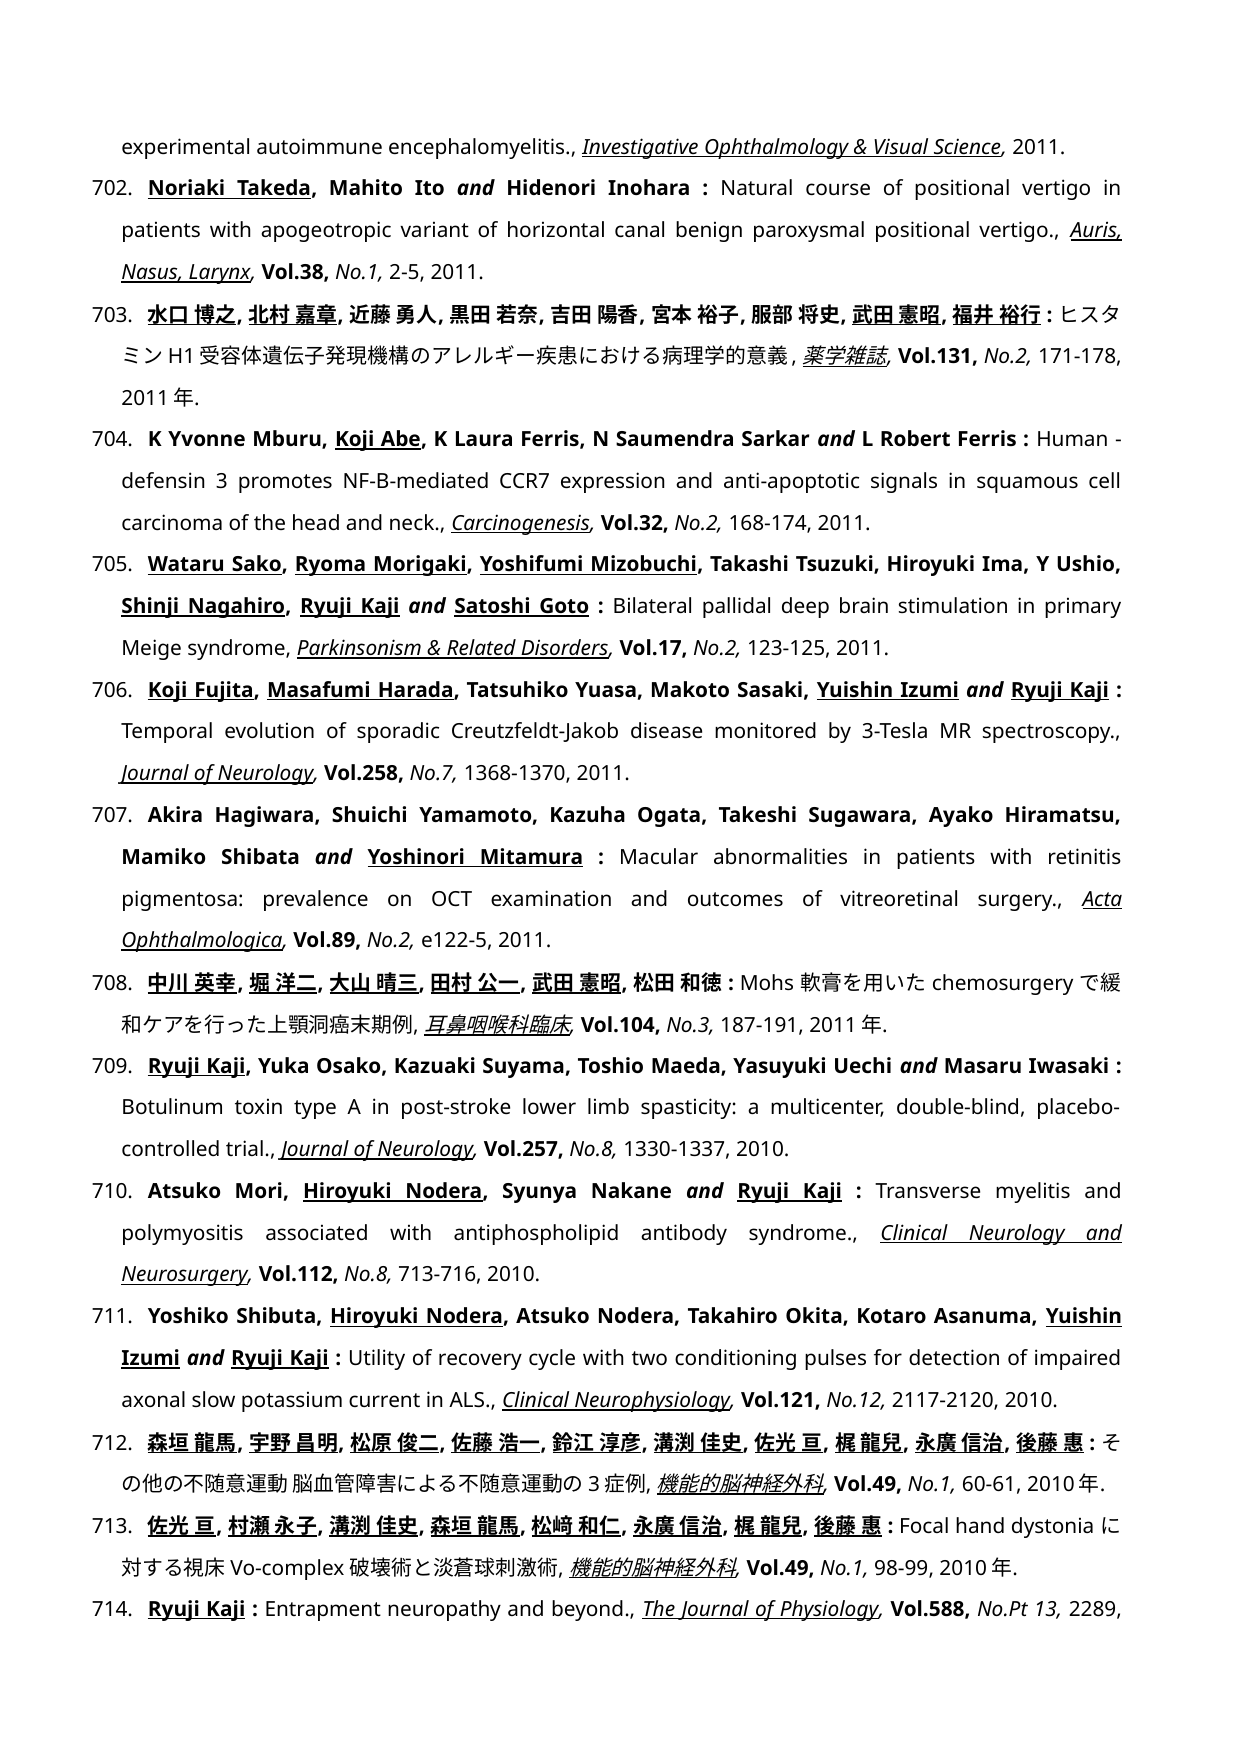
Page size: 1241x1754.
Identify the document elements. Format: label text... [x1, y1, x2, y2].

list Koji Fujita, Masafumi Harada, Tatsuhiko Yuasa, Makoto Sasaki, Yuishin Izumi and Ryuji Kaji : Temporal evolution of sporadic Creutzfeldt-Jakob disease monitored by 3-Tesla MR spectroscopy., Journal of Neurology, Vol.258, No.7, 1368-1370, 2011. [92, 668, 1122, 793]
list 佐光 亘, 村瀬 永子, 溝渕 佳史, 森垣 龍馬, 松﨑 和仁, 永廣 信治, 梶 龍兒, 後藤 惠 : Focal hand dystonia に対する視床 Vo-complex 破壊術と淡蒼球刺激術, 機能的脳神経外科, Vol.49, No.1, 98-99, 2010年. [92, 1503, 1122, 1587]
list K Yvonne Mburu, Koji Abe, K Laura Ferris, N Saumendra Sarkar and L Robert Ferris : Human -defensin 3 promotes NF-B-mediated CCR7 expression and anti-apoptotic signals in squamous cell carcinoma of the head and neck., Carcinogenesis, Vol.32, No.2, 168-174, 2011. [92, 417, 1122, 543]
list 水口 博之, 北村 嘉章, 近藤 勇人, 黒田 若奈, 吉田 陽香, 宮本 裕子, 服部 将史, 武田 憲昭, 福井 裕行 : ヒスタミンH1受容体遺伝子発現機構のアレルギー疾患における病理学的意義, 薬学雑誌, Vol.131, No.2, 171-178, 2011年. [92, 292, 1122, 417]
list 森垣 龍馬, 宇野 昌明, 松原 俊二, 佐藤 浩一, 鈴江 淳彦, 溝渕 佳史, 佐光 亘, 梶 龍兒, 永廣 信治, 後藤 惠 : その他の不随意運動 脳血管障害による不随意運動の3症例, 機能的脳神経外科, Vol.49, No.1, 60-61, 2010年. [92, 1420, 1122, 1503]
list Noriaki Takeda, Mahito Ito and Hidenori Inohara : Natural course of positional vertigo in patients with apogeotropic variant of horizontal canal benign paroxysmal positional vertigo., Auris, Nasus, Larynx, Vol.38, No.1, 2-5, 2011. [92, 167, 1122, 292]
list Yoshiko Shibuta, Hiroyuki Nodera, Atsuko Nodera, Takahiro Okita, Kotaro Asanuma, Yuishin Izumi and Ryuji Kaji : Utility of recovery cycle with two conditioning pulses for detection of impaired axonal slow potassium current in ALS., Clinical Neurophysiology, Vol.121, No.12, 2117-2120, 2010. [92, 1295, 1122, 1420]
list Atsuko Mori, Hiroyuki Nodera, Syunya Nakane and Ryuji Kaji : Transverse myelitis and polymyositis associated with antiphospholipid antibody syndrome., Clinical Neurology and Neurosurgery, Vol.112, No.8, 713-716, 2010. [92, 1169, 1122, 1295]
list Wataru Sako, Ryoma Morigaki, Yoshifumi Mizobuchi, Takashi Tsuzuki, Hiroyuki Ima, Y Ushio, Shinji Nagahiro, Ryuji Kaji and Satoshi Goto : Bilateral pallidal deep brain stimulation in primary Meige syndrome, Parkinsonism & Related Disorders, Vol.17, No.2, 123-125, 2011. [92, 543, 1122, 668]
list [92, 1587, 1122, 1629]
list Ryuji Kaji, Yuka Osako, Kazuaki Suyama, Toshio Maeda, Yasuyuki Uechi and Masaru Iwasaki : Botulinum toxin type A in post-stroke lower limb spasticity: a multicenter, double-blind, placebo-controlled trial., Journal of Neurology, Vol.257, No.8, 1330-1337, 2010. [92, 1044, 1122, 1169]
list Akira Hagiwara, Shuichi Yamamoto, Kazuha Ogata, Takeshi Sugawara, Ayako Hiramatsu, Mamiko Shibata and Yoshinori Mitamura : Macular abnormalities in patients with retinitis pigmentosa: prevalence on OCT examination and outcomes of vitreoretinal surgery., Acta Ophthalmologica, Vol.89, No.2, e122-5, 2011. [92, 793, 1122, 961]
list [92, 125, 1122, 167]
list 中川 英幸, 堀 洋二, 大山 晴三, 田村 公一, 武田 憲昭, 松田 和徳 : Mohs 軟膏を用いた chemosurgery で緩和ケアを行った上顎洞癌末期例, 耳鼻咽喉科臨床, Vol.104, No.3, 187-191, 2011年. [92, 961, 1122, 1044]
